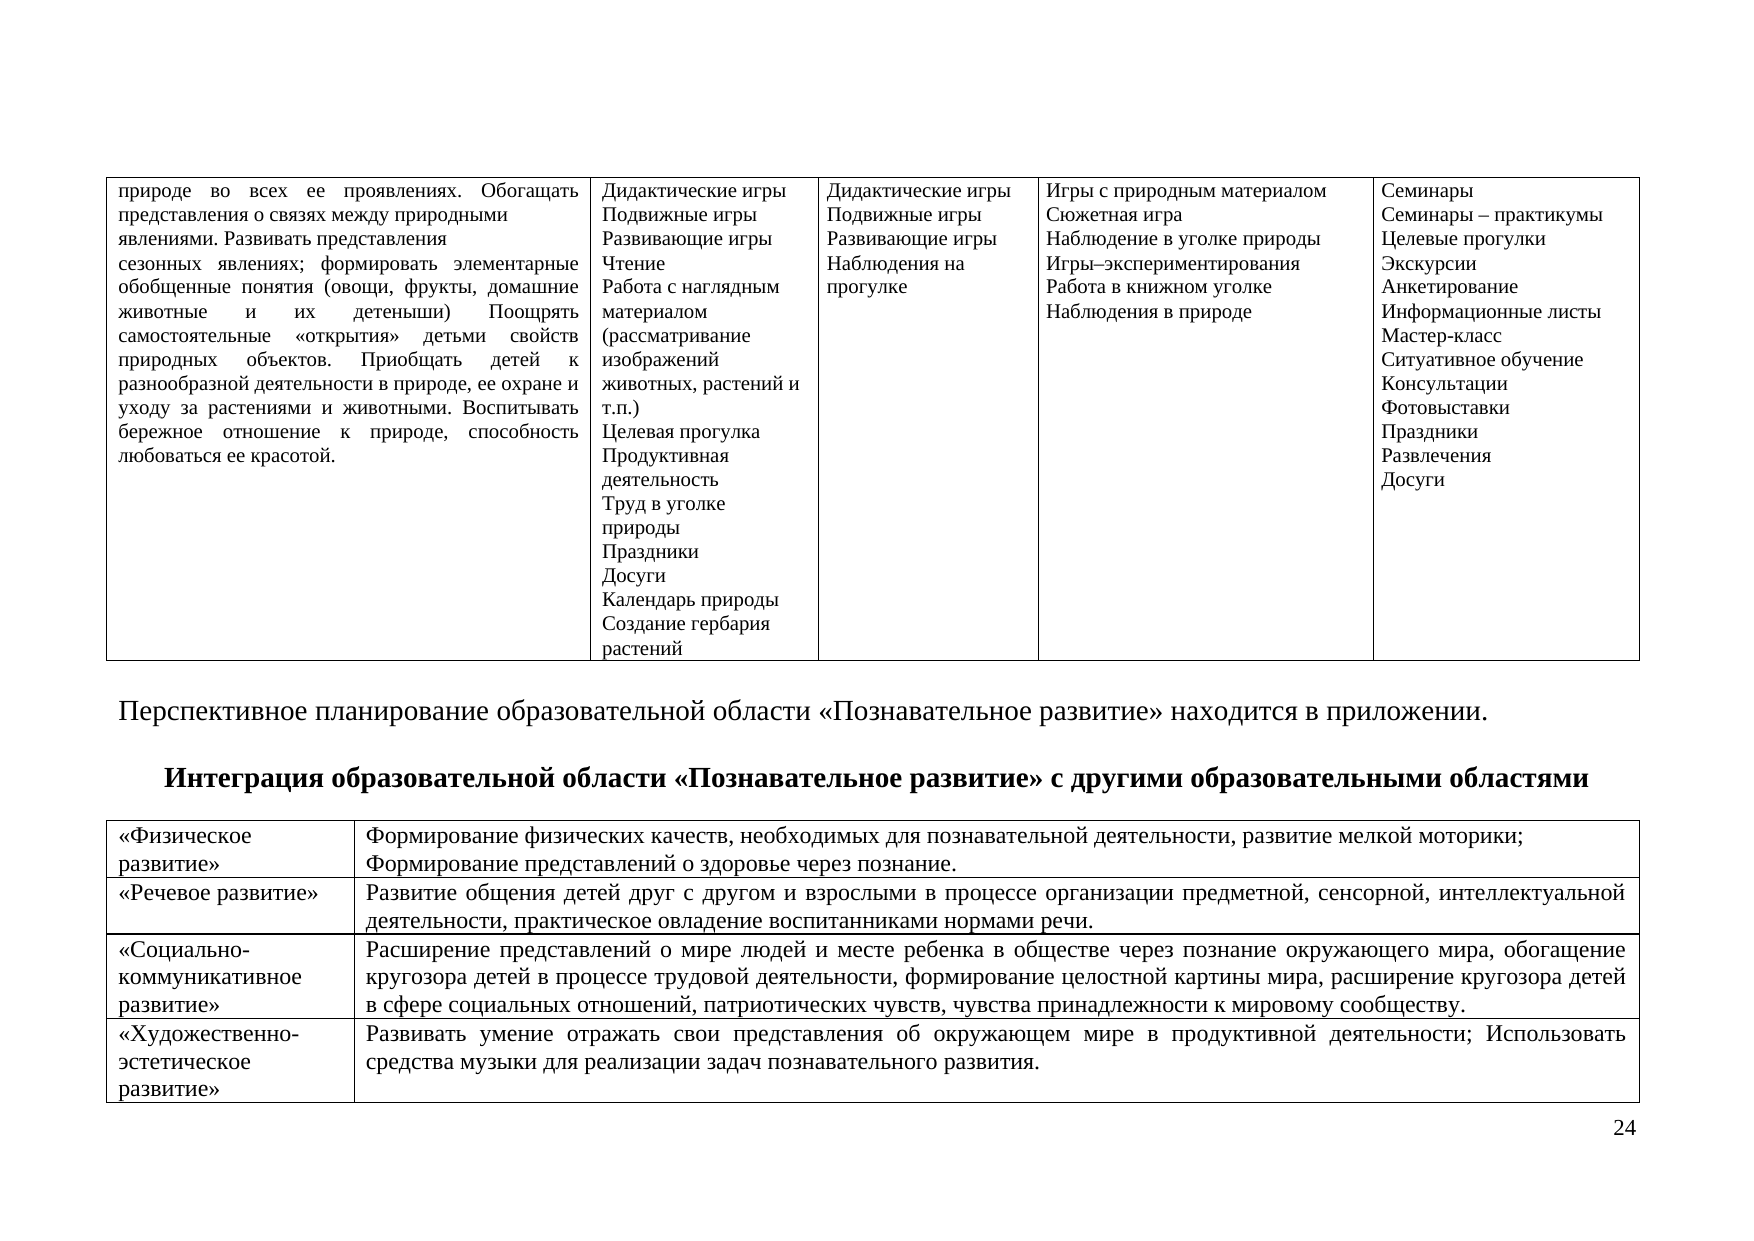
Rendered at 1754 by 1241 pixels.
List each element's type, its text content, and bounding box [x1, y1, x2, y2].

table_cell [591, 178, 818, 659]
text Интеграция образовательной области «Познавательное развитие» с другими образовательными областями [118, 760, 1636, 794]
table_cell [1374, 178, 1639, 659]
table_cell «Художественно-эстетическое развитие» [107, 1019, 354, 1102]
table_cell «Речевое развитие» [107, 878, 354, 933]
table_cell «Социально-коммуникативное развитие» [107, 935, 354, 1018]
table_cell Расширение представлений о мире людей и месте ребенка в обществе через познание окружающего мира, обогащение кругозора детей в процессе трудовой деятельности, формирование целостной картины мира, расширение кругозора детей в сфере социальных отношений, патриотических чувств, чувства принадлежности к мировому сообществу. [355, 935, 1639, 1018]
table_header «Физическое развитие» [107, 821, 354, 876]
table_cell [107, 178, 590, 659]
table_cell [1039, 178, 1373, 659]
text Перспективное планирование образовательной области «Познавательное развитие» находится в приложении. [118, 694, 1636, 727]
table_cell Развивать умение отражать свои представления об окружающем мире в продуктивной деятельности; Использовать средства музыки для реализации задач познавательного развития. [355, 1019, 1639, 1102]
table_cell Развитие общения детей друг с другом и взрослыми в процессе организации предметной, сенсорной, интеллектуальной деятельности, практическое овладение воспитанниками нормами речи. [355, 878, 1639, 933]
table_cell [819, 178, 1038, 659]
table_header Формирование физических качеств, необходимых для познавательной деятельности, развитие мелкой моторики; Формирование представлений о здоровье через познание. [355, 821, 1639, 876]
